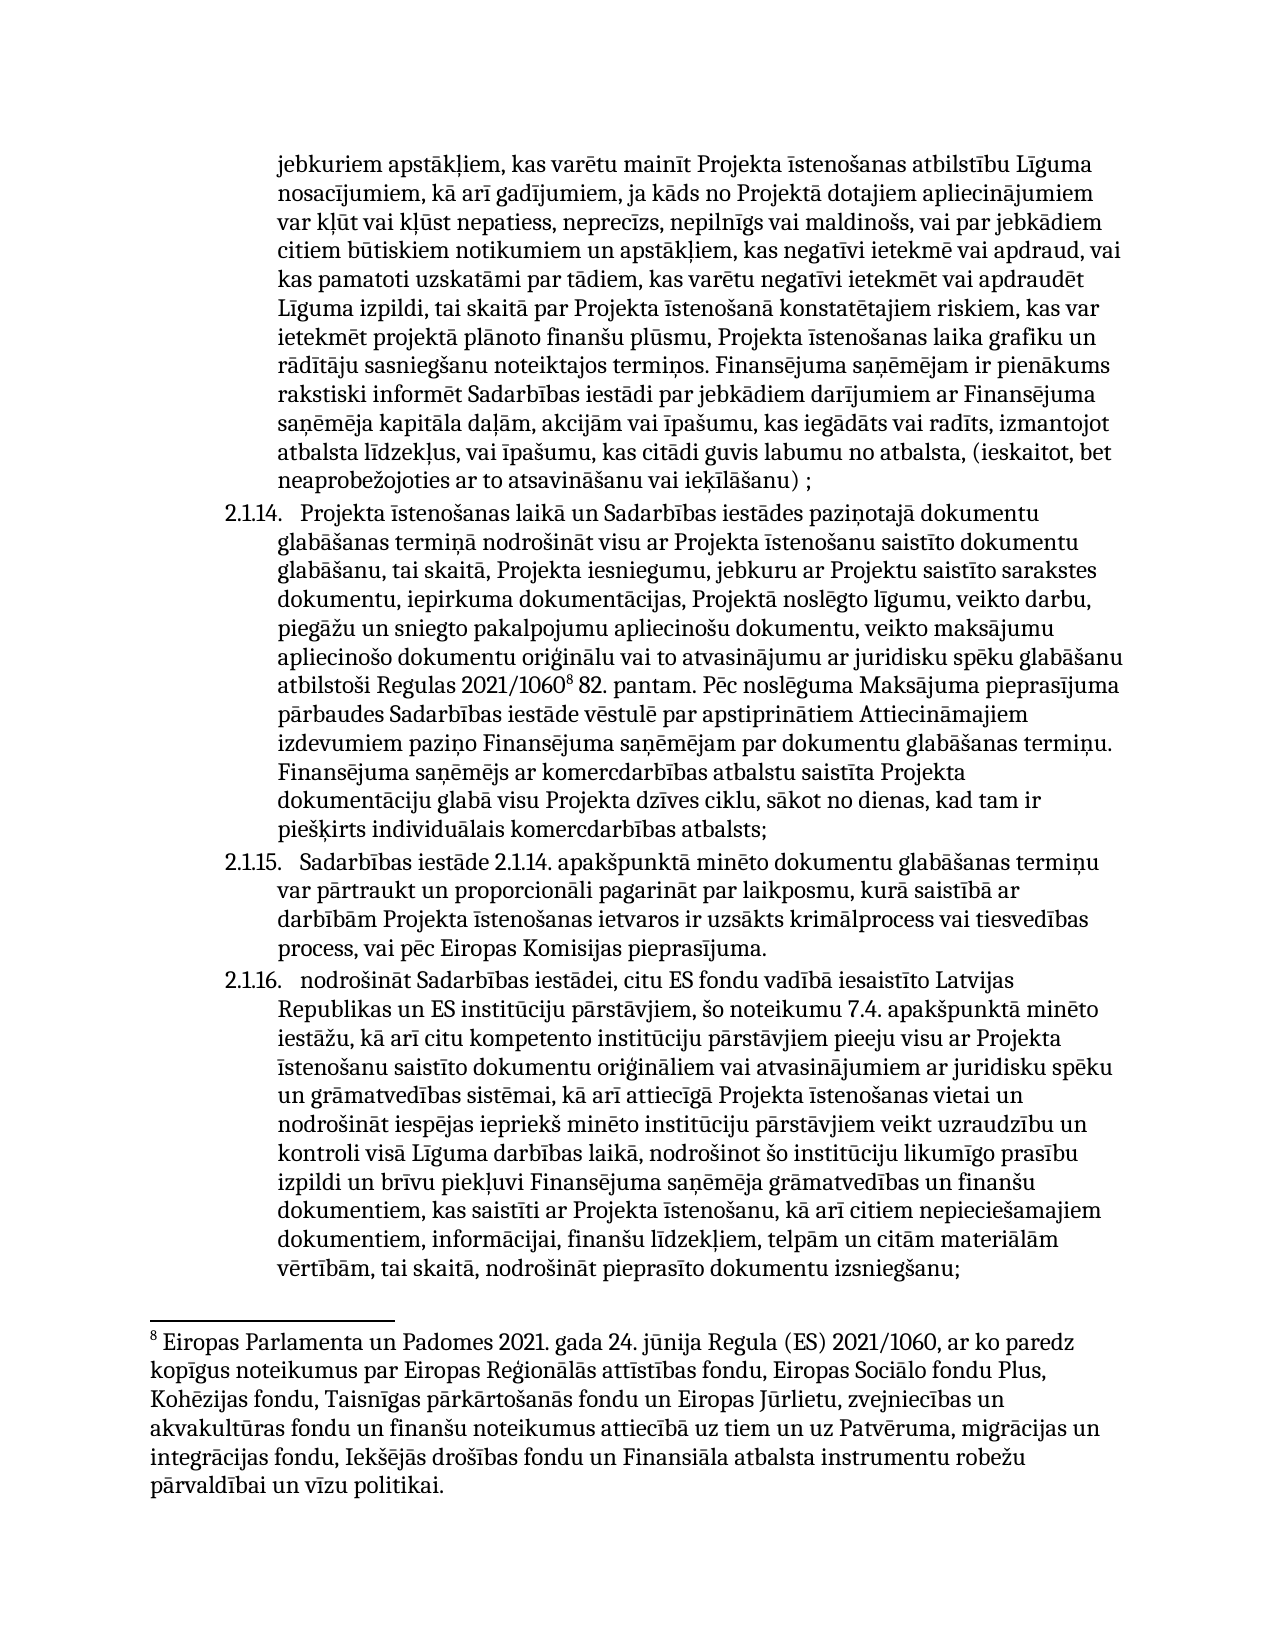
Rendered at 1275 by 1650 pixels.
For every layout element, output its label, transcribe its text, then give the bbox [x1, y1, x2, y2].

list nodrošināt Sadarbības iestādei, citu ES fondu vadībā iesaistīto Latvijas Republikas un ES institūciju pārstāvjiem, šo noteikumu 7.4. apakšpunktā minēto iestāžu, kā arī citu kompetento institūciju pārstāvjiem pieeju visu ar Projekta īstenošanu saistīto dokumentu oriģināliem vai atvasinājumiem ar juridisku spēku un grāmatvedības sistēmai, kā arī attiecīgā Projekta īstenošanas vietai un nodrošināt iespējas iepriekš minēto institūciju pārstāvjiem veikt uzraudzību un kontroli visā Līguma darbības laikā, nodrošinot šo institūciju likumīgo prasību izpildi un brīvu piekļuvi Finansējuma saņēmēja grāmatvedības un finanšu dokumentiem, kas saistīti ar Projekta īstenošanu, kā arī citiem nepieciešamajiem dokumentiem, informācijai, finanšu līdzekļiem, telpām un citām materiālām vērtībām, tai skaitā, nodrošināt pieprasīto dokumentu izsniegšanu; [225, 966, 1125, 1282]
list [225, 150, 1125, 495]
list Sadarbības iestāde 2.1.14. apakšpunktā minēto dokumentu glabāšanas termiņu var pārtraukt un proporcionāli pagarināt par laikposmu, kurā saistībā ar darbībām Projekta īstenošanas ietvaros ir uzsākts krimālprocess vai tiesvedības process, vai pēc Eiropas Komisijas pieprasījuma. [225, 847, 1125, 962]
list Projekta īstenošanas laikā un Sadarbības iestādes paziņotajā dokumentu glabāšanas termiņā nodrošināt visu ar Projekta īstenošanu saistīto dokumentu glabāšanu, tai skaitā, Projekta iesniegumu, jebkuru ar Projektu saistīto sarakstes dokumentu, iepirkuma dokumentācijas, Projektā noslēgto līgumu, veikto darbu, piegāžu un sniegto pakalpojumu apliecinošu dokumentu, veikto maksājumu apliecinošo dokumentu oriģinālu vai to atvasinājumu ar juridisku spēku glabāšanu atbilstoši Regulas 2021/1060 82. pantam. Pēc noslēguma Maksājuma pieprasījuma pārbaudes Sadarbības iestāde vēstulē par apstiprinātiem Attiecināmajiem izdevumiem paziņo Finansējuma saņēmējam par dokumentu glabāšanas termiņu. Finansējuma saņēmējs ar komercdarbības atbalstu saistīta Projekta dokumentāciju glabā visu Projekta dzīves ciklu, sākot no dienas, kad tam ir piešķirts individuālais komercdarbības atbalsts; [225, 499, 1125, 844]
